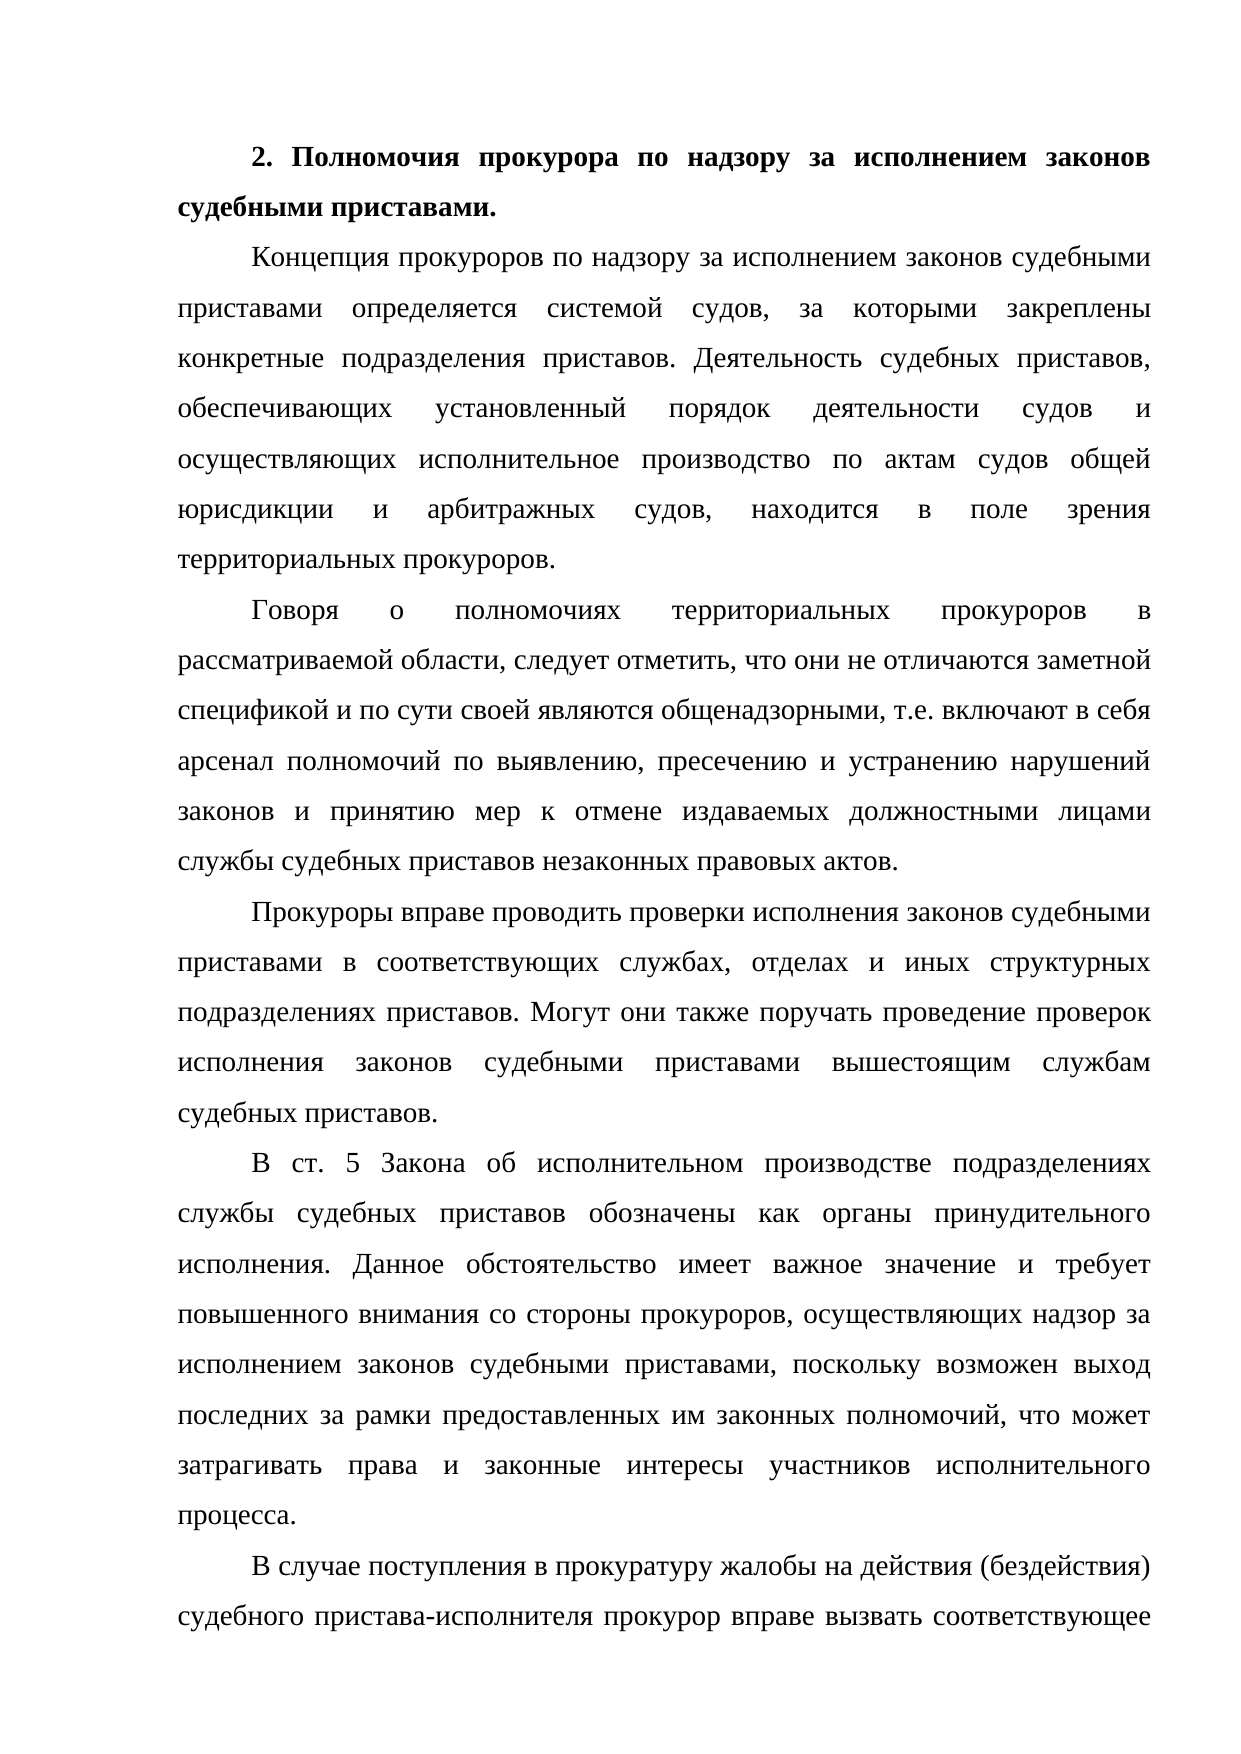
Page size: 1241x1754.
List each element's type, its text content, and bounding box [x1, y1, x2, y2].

text Прокуроры вправе проводить проверки исполнения законов судебными приставами в соответствующих службах, отделах и иных структурных подразделениях приставов. Могут они также поручать проведение проверок исполнения законов судебными приставами вышестоящим службам судебных приставов. [177, 894, 1152, 1128]
text Концепция прокуроров по надзору за исполнением законов судебными приставами определяется системой судов, за которыми закреплены конкретные подразделения приставов. Деятельность судебных приставов, обеспечивающих установленный порядок деятельности судов и осуществляющих исполнительное производство по актам судов общей юрисдикции и арбитражных судов, находится в поле зрения территориальных прокуроров. [177, 239, 1152, 575]
text 2. Полномочия прокурора по надзору за исполнением законов судебными приставами. [177, 139, 1152, 223]
text В ст. 5 Закона об исполнительном производстве подразделениях службы судебных приставов обозначены как органы принудительного исполнения. Данное обстоятельство имеет важное значение и требует повышенного внимания со стороны прокуроров, осуществляющих надзор за исполнением законов судебными приставами, поскольку возможен выход последних за рамки предоставленных им законных полномочий, что может затрагивать права и законные интересы участников исполнительного процесса. [177, 1145, 1152, 1531]
text Говоря о полномочиях территориальных прокуроров в рассматриваемой области, следует отметить, что они не отличаются заметной спецификой и по сути своей являются общенадзорными, т.е. включают в себя арсенал полномочий по выявлению, пресечению и устранению нарушений законов и принятию мер к отмене издаваемых должностными лицами службы судебных приставов незаконных правовых актов. [177, 592, 1152, 877]
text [177, 1548, 1152, 1632]
